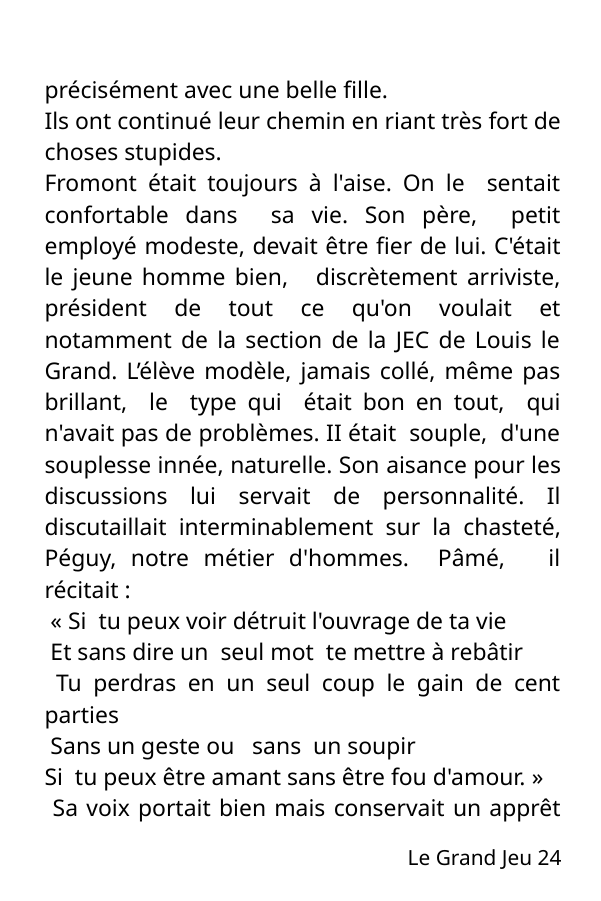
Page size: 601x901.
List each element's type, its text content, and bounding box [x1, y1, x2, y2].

text Et sans dire un seul mot te mettre à rebâtir [44, 636, 561, 667]
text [44, 792, 561, 824]
text Si tu peux être amant sans être fou d'amour. » [44, 761, 561, 792]
text Fromont était toujours à l'aise. On le sentait confortable dans sa vie. Son père, petit employé modeste, devait être fier de lui. C'était le jeune homme bien, discrètement arriviste, président de tout ce qu'on voulait et notamment de la section de la JEC de Louis le Grand. L’élève modèle, jamais collé, même pas brillant, le type qui était bon en tout, qui n'avait pas de problèmes. II était souple, d'une souplesse innée, naturelle. Son aisance pour les discussions lui servait de personnalité. Il discutaillait interminablement sur la chasteté, Péguy, notre métier d'hommes. Pâmé, il récitait : [44, 167, 561, 605]
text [44, 74, 561, 105]
text Tu perdras en un seul coup le gain de cent parties [44, 667, 561, 730]
text « Si tu peux voir détruit l'ouvrage de ta vie [44, 605, 561, 636]
text Ils ont continué leur chemin en riant très fort de choses stupides. [44, 105, 561, 167]
text Sans un geste ou sans un soupir [44, 730, 561, 761]
